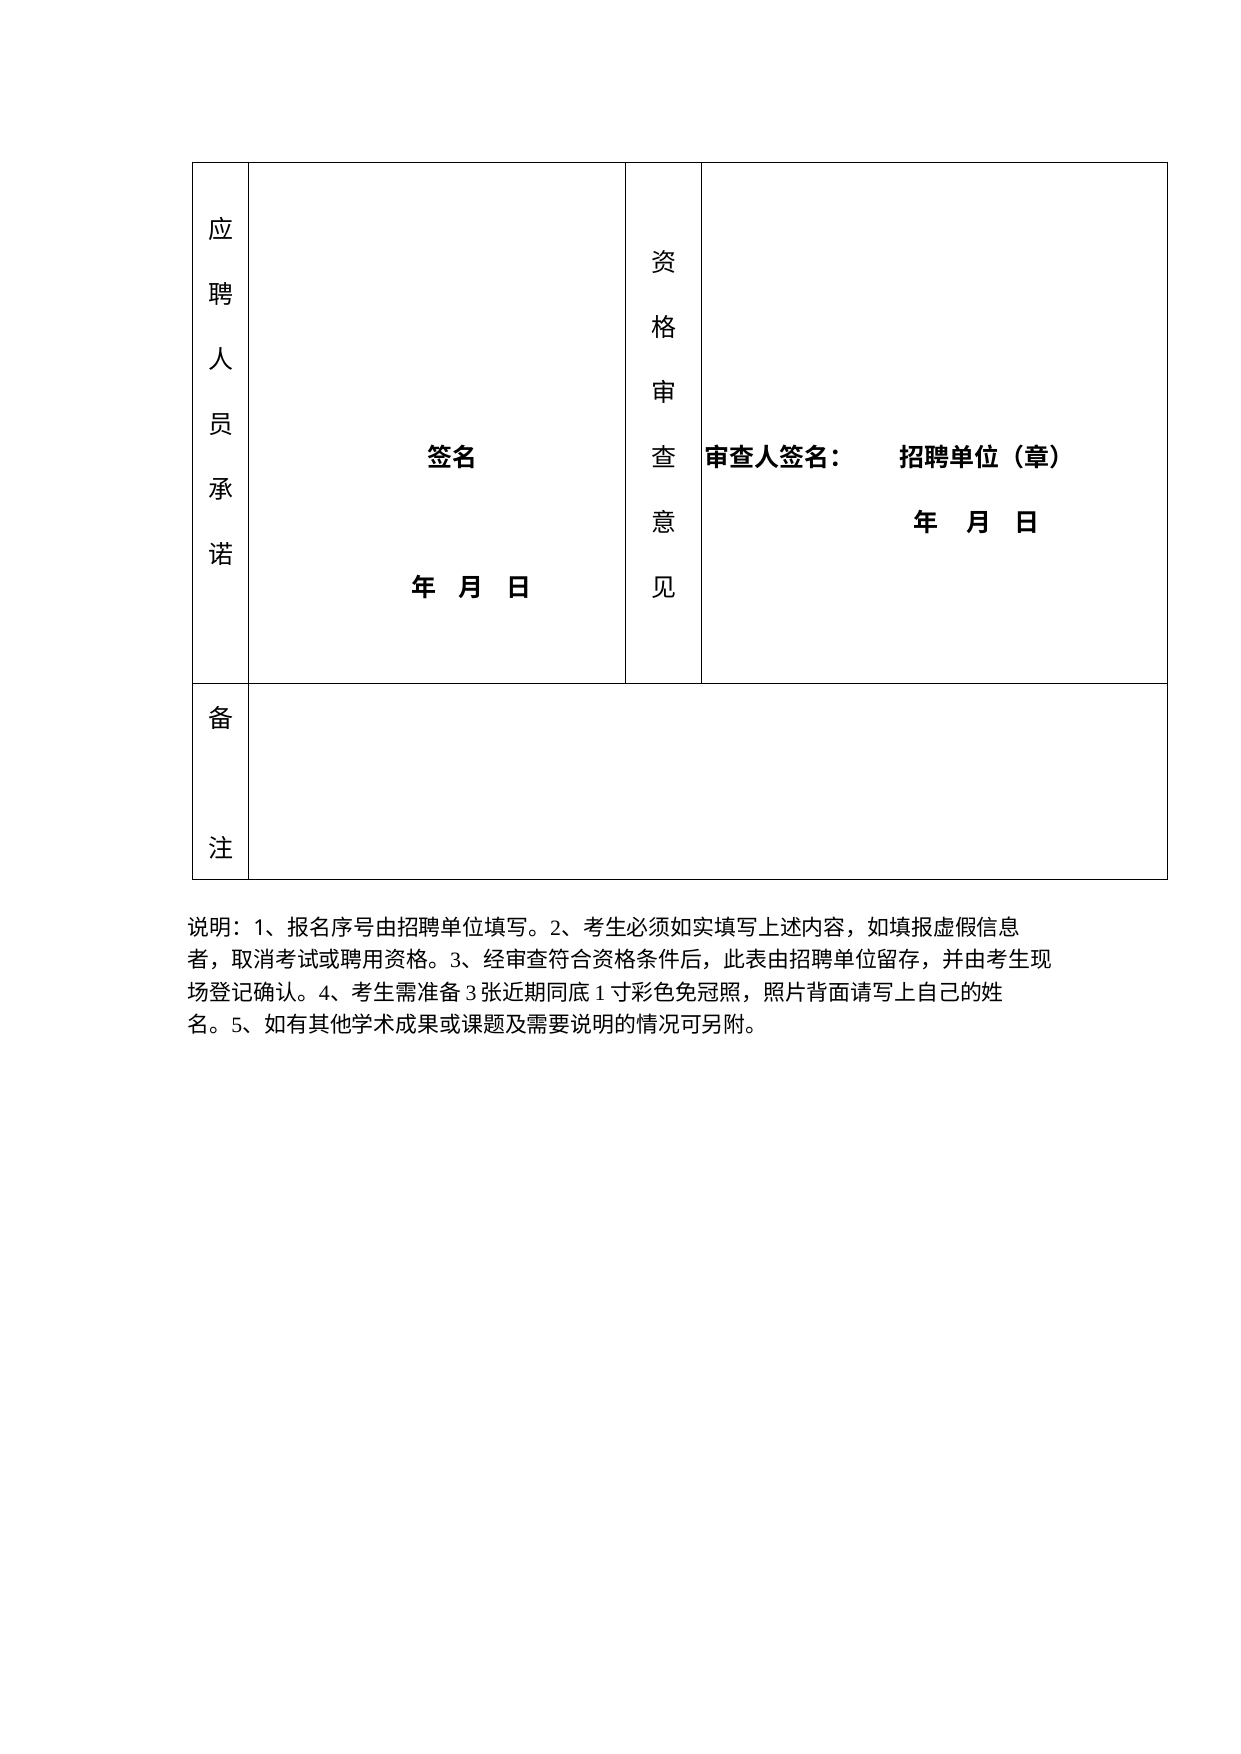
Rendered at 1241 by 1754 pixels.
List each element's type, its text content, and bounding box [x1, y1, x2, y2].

text 说明：1、报名序号由招聘单位填写。2、考生必须如实填写上述内容，如填报虚假信息者，取消考试或聘用资格。3、经审查符合资格条件后，此表由招聘单位留存，并由考生现场登记确认。4、考生需准备3张近期同底1寸彩色免冠照，照片背面请写上自己的姓名。5、如有其他学术成果或课题及需要说明的情况可另附。 [187, 909, 1053, 1039]
table_cell 审查人签名： 招聘单位（章） 年 月 日 [702, 163, 1167, 683]
table_cell 备 注 [193, 684, 248, 879]
table_cell 签名 年 月 日 [249, 163, 625, 683]
table_cell 资 格 审 查 意 见 [626, 163, 701, 683]
table_cell 应 聘 人 员 承 诺 [193, 163, 248, 683]
table_cell [249, 684, 1167, 879]
